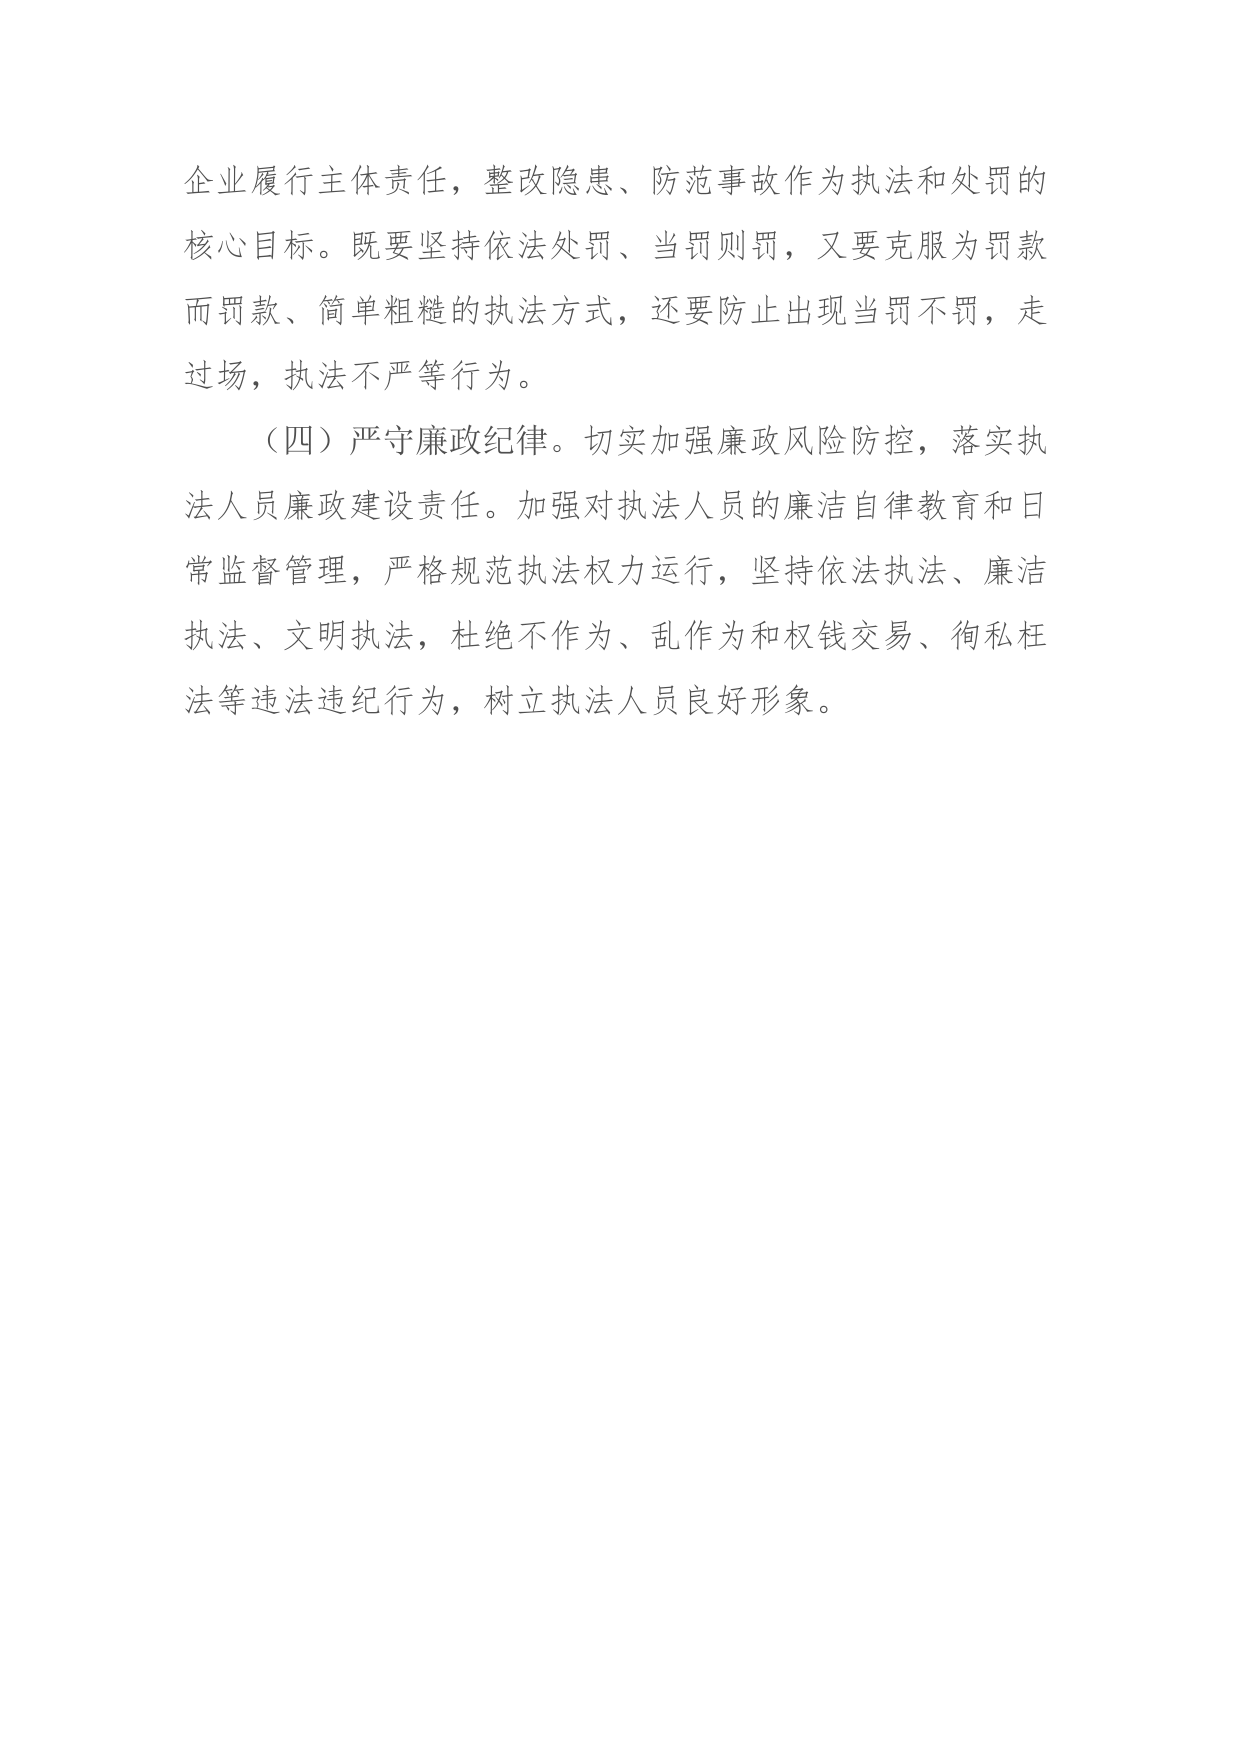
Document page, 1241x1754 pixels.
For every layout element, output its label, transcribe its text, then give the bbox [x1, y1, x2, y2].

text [182, 146, 1058, 406]
text （四）严守廉政纪律。切实加强廉政风险防控，落实执法人员廉政建设责任。加强对执法人员的廉洁自律教育和日常监督管理，严格规范执法权力运行，坚持依法执法、廉洁执法、文明执法，杜绝不作为、乱作为和权钱交易、徇私枉法等违法违纪行为，树立执法人员良好形象。 [182, 406, 1058, 731]
